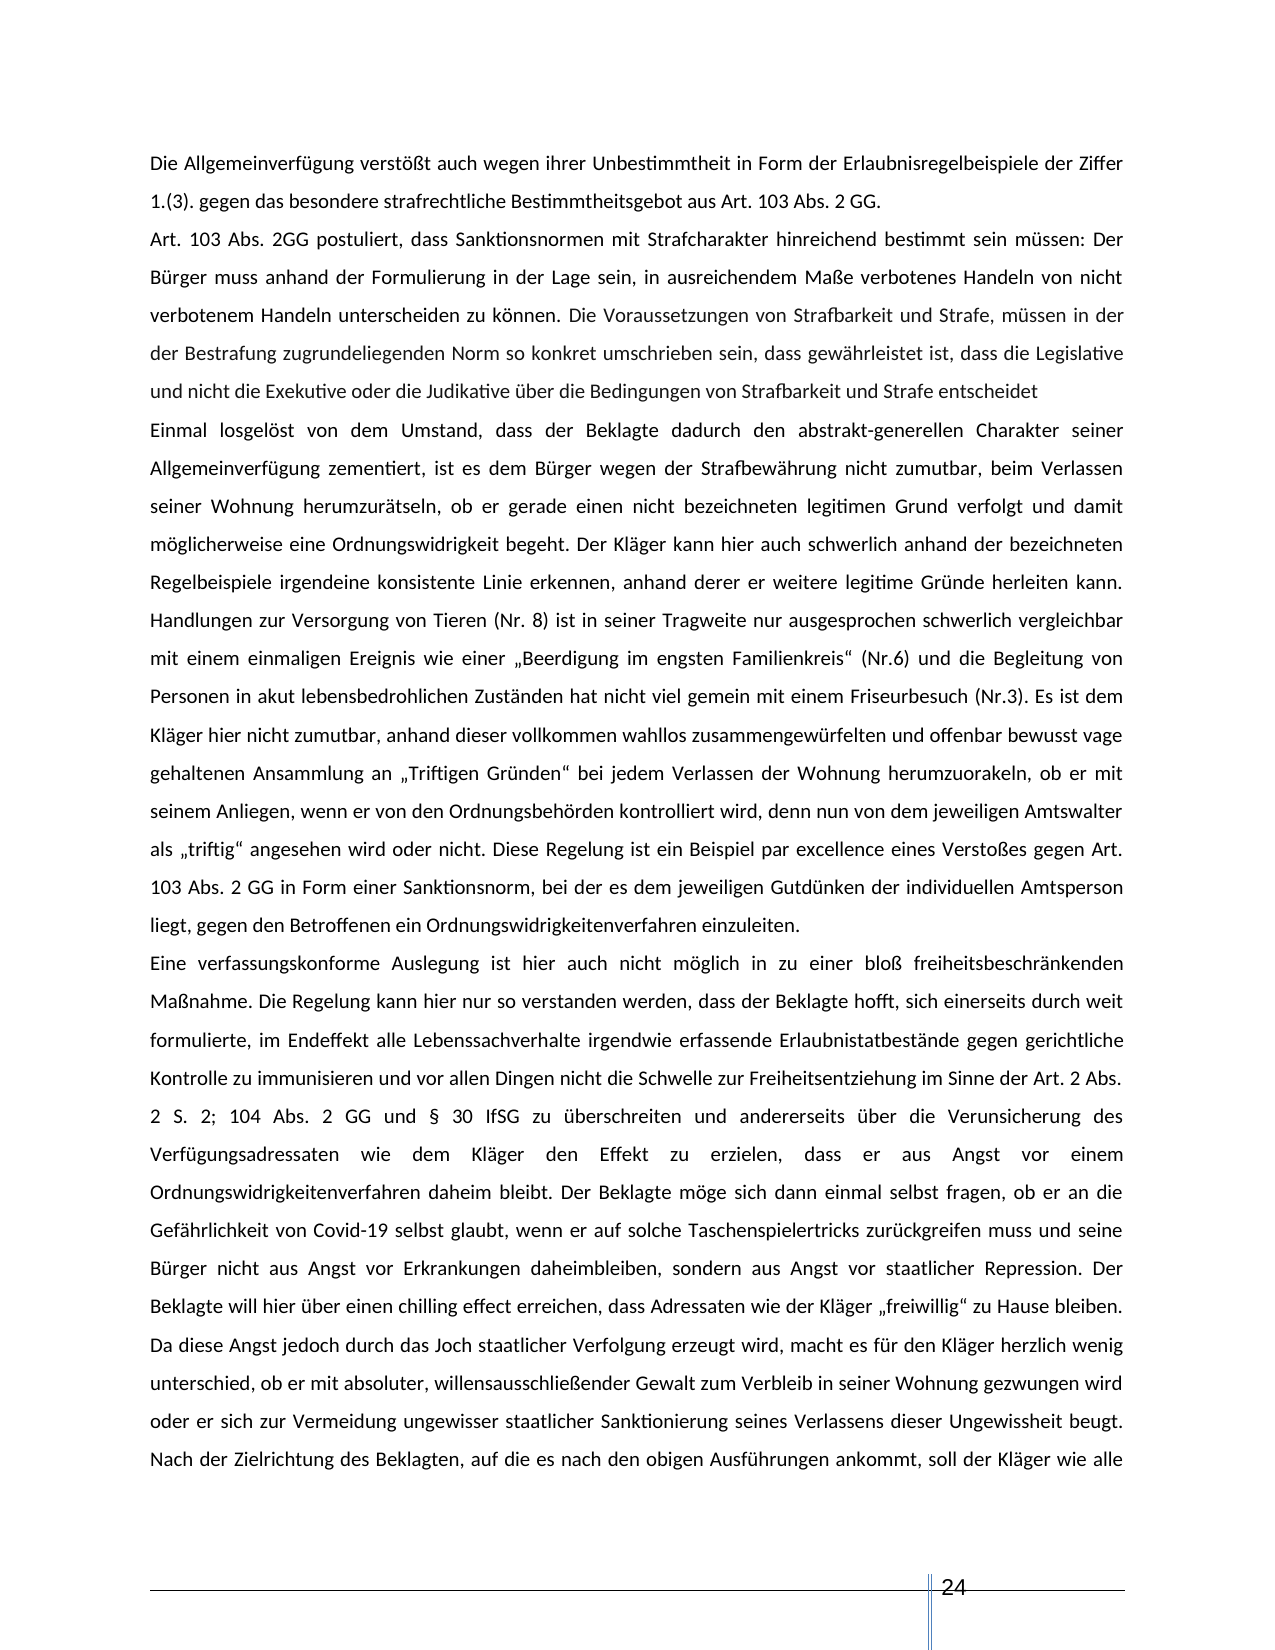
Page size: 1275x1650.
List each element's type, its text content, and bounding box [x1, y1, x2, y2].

text Art. 103 Abs. 2GG postuliert, dass Sanktionsnormen mit Strafcharakter hinreichend bestimmt sein müssen: Der Bürger muss anhand der Formulierung in der Lage sein, in ausreichendem Maße verbotenes Handeln von nicht verbotenem Handeln unterscheiden zu können. Die Voraussetzungen von Strafbarkeit und Strafe, müssen in der der Bestrafung zugrundeliegenden Norm so konkret umschrieben sein, dass gewährleistet ist, dass die Legislative und nicht die Exekutive oder die Judikative über die Bedingungen von Strafbarkeit und Strafe entscheidet [150, 366, 1125, 404]
text Die Allgemeinverfügung verstößt auch wegen ihrer Unbestimmtheit in Form der Erlaubnisregelbeispiele der Ziffer 1.(3). gegen das besondere strafrechtliche Bestimmtheitsgebot aus Art. 103 Abs. 2 GG. [150, 150, 1125, 213]
text Einmal losgelöst von dem Umstand, dass der Beklagte dadurch den abstrakt-generellen Charakter seiner Allgemeinverfügung zementiert, ist es dem Bürger wegen der Strafbewährung nicht zumutbar, beim Verlassen seiner Wohnung herumzurätseln, ob er gerade einen nicht bezeichneten legitimen Grund verfolgt und damit möglicherweise eine Ordnungswidrigkeit begeht. Der Kläger kann hier auch schwerlich anhand der bezeichneten Regelbeispiele irgendeine konsistente Linie erkennen, anhand derer er weitere legitime Gründe herleiten kann. Handlungen zur Versorgung von Tieren (Nr. 8) ist in seiner Tragweite nur ausgesprochen schwerlich vergleichbar mit einem einmaligen Ereignis wie einer „Beerdigung im engsten Familienkreis“ (Nr.6) und die Begleitung von Personen in akut lebensbedrohlichen Zuständen hat nicht viel gemein mit einem Friseurbesuch (Nr.3). Es ist dem Kläger hier nicht zumutbar, anhand dieser vollkommen wahllos zusammengewürfelten und offenbar bewusst vage gehaltenen Ansammlung an „Triftigen Gründen“ bei jedem Verlassen der Wohnung herumzuorakeln, ob er mit seinem Anliegen, wenn er von den Ordnungsbehörden kontrolliert wird, denn nun von dem jeweiligen Amtswalter als „triftig“ angesehen wird oder nicht. Diese Regelung ist ein Beispiel par excellence eines Verstoßes gegen Art. 103 Abs. 2 GG in Form einer Sanktionsnorm, bei der es dem jeweiligen Gutdünken der individuellen Amtsperson liegt, gegen den Betroffenen ein Ordnungswidrigkeitenverfahren einzuleiten. [150, 417, 1125, 938]
text Art. 103 Abs. 2GG postuliert, dass Sanktionsnormen mit Strafcharakter hinreichend bestimmt sein müssen: Der Bürger muss anhand der Formulierung in der Lage sein, in ausreichendem Maße verbotenes Handeln von nicht verbotenem Handeln unterscheiden zu können. Die Voraussetzungen von Strafbarkeit und Strafe, müssen in der der Bestrafung zugrundeliegenden Norm so konkret umschrieben sein, dass gewährleistet ist, dass die Legislative und nicht die Exekutive oder die Judikative über die Bedingungen von Strafbarkeit und Strafe entscheidet [150, 226, 1125, 341]
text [150, 951, 1125, 1472]
